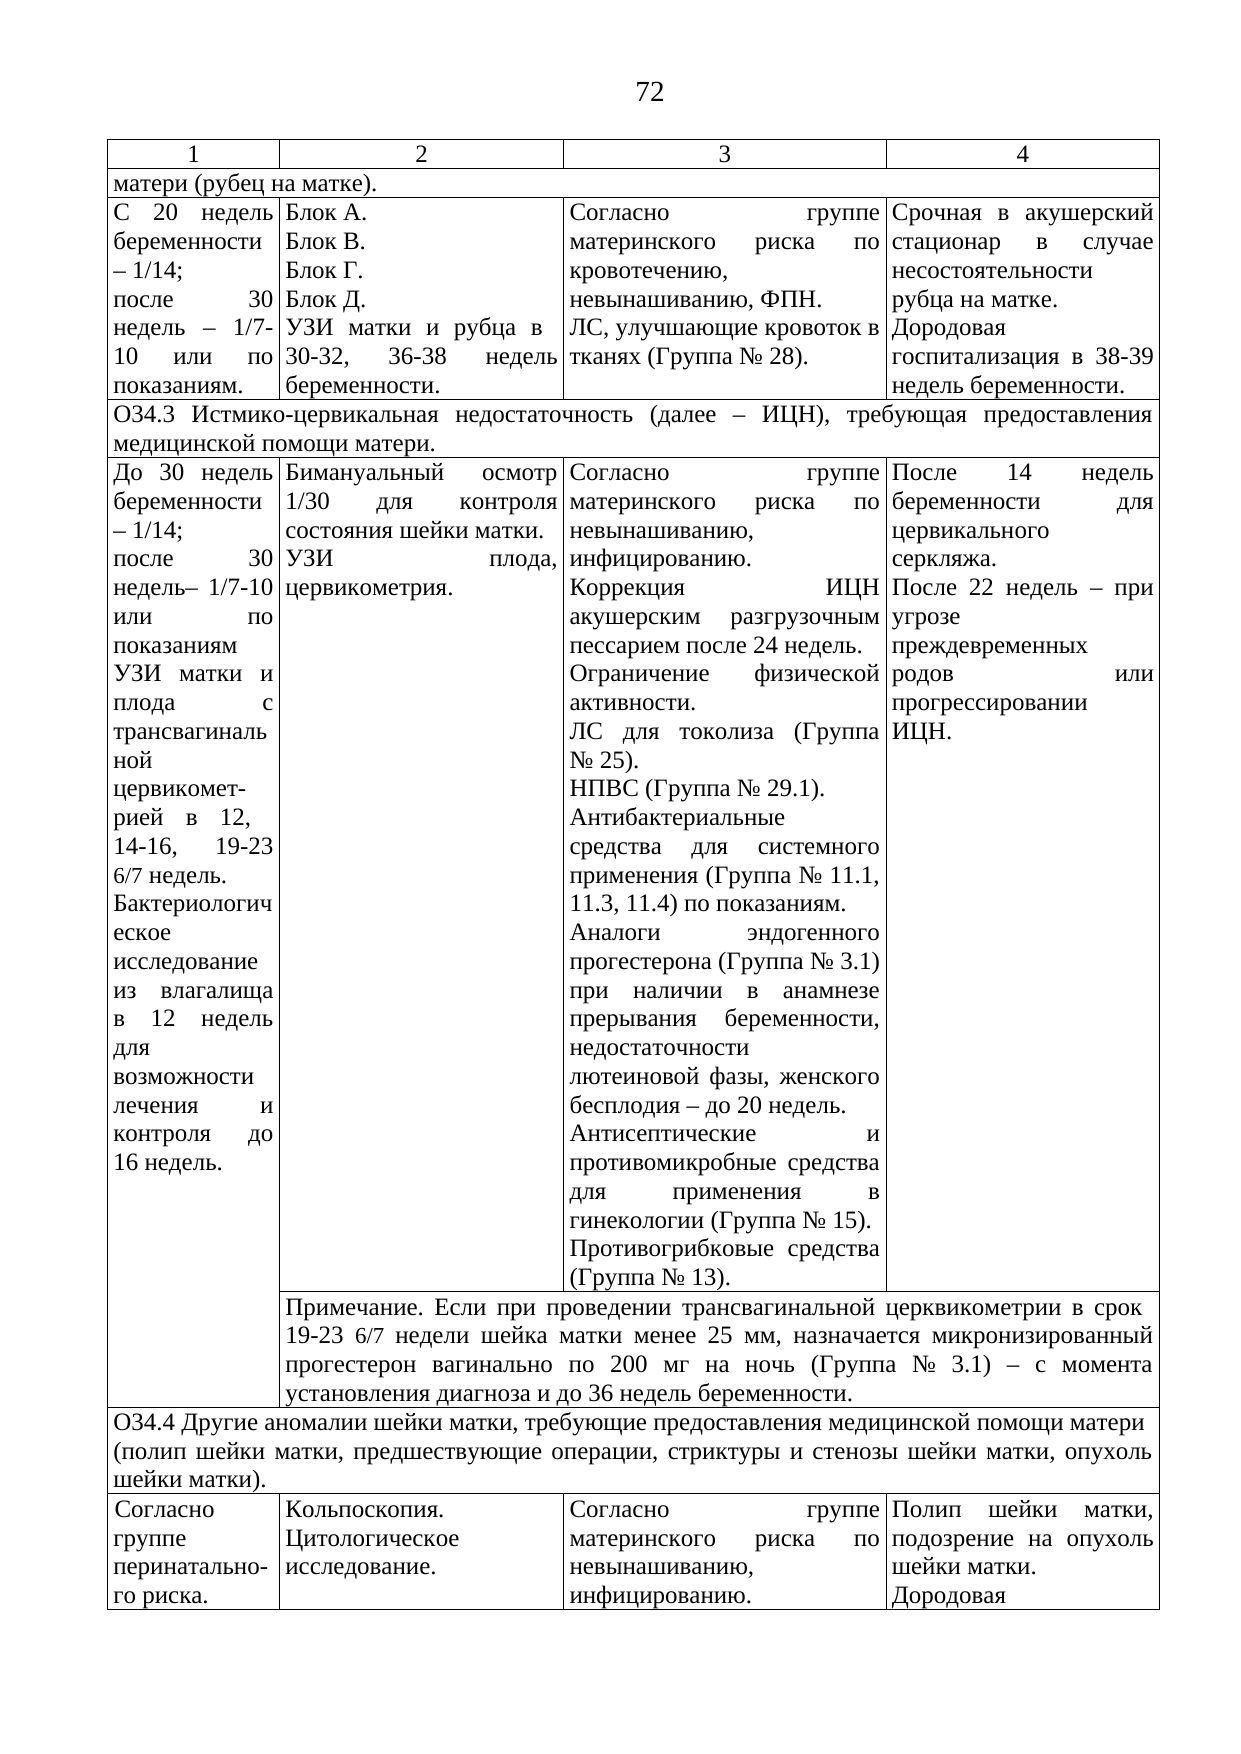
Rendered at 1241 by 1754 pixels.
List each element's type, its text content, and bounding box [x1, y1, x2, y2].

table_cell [887, 1494, 1159, 1609]
table_cell После 14 недель беременности для цервикального серкляжа. После 22 недель – при угрозе преждевременных родов или прогрессировании ИЦН. [887, 458, 1159, 1291]
table_header 1 [108, 140, 279, 168]
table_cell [108, 1494, 279, 1609]
table_cell Блок А. Блок В. Блок Г. Блок Д. УЗИ матки и рубца в 30-32, 36-38 недель беременности. [280, 198, 563, 399]
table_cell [280, 1494, 563, 1609]
table_cell Срочная в акушерский стационар в случае несостоятельности рубца на матке. Дородовая госпитализация в 38-39 недель беременности. [887, 198, 1159, 399]
table_cell Согласно группе материнского риска по невынашиванию, инфицированию. Коррекция ИЦН акушерским разгрузочным пессарием после 24 недель. Ограничение физической активности. ЛС для токолиза (Группа № 25). НПВС (Группа № 29.1). Антибактериальные средства для системного применения (Группа № 11.1, 11.3, 11.4) по показаниям. Аналоги эндогенного прогестерона (Группа № 3.1) при наличии в анамнезе прерывания беременности, недостаточности лютеиновой фазы, женского бесплодия – до 20 недель. Антисептические и противомикробные средства для применения в гинекологии (Группа № 15). Противогрибковые средства (Группа № 13). [564, 458, 886, 1291]
table_header 4 [887, 140, 1159, 168]
table_header 3 [564, 140, 886, 168]
table_cell О34.4 Другие аномалии шейки матки, требующие предоставления медицинской помощи матери (полип шейки матки, предшествующие операции, стриктуры и стенозы шейки матки, опухоль шейки матки). [108, 1408, 1159, 1493]
table_cell До 30 недель беременности – 1/14; после 30 недель– 1/7-10 или по показаниям УЗИ матки и плода с трансвагинальной цервикомет-рией в 12, 14-16, 19-23 6/7 недель. Бактериологическое исследование из влагалища в 12 недель для возможности лечения и контроля до 16 недель. [108, 458, 279, 1407]
table_cell С 20 недель беременности – 1/14; после 30 недель – 1/7-10 или по показаниям. [108, 198, 279, 399]
table_cell Согласно группе материнского риска по кровотечению, невынашиванию, ФПН. ЛС, улучшающие кровоток в тканях (Группа № 28). [564, 198, 886, 399]
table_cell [108, 169, 1159, 197]
table_cell Бимануальный осмотр 1/30 для контроля состояния шейки матки. УЗИ плода, цервикометрия. [280, 458, 563, 1291]
table_cell Примечание. Если при проведении трансвагинальной церквикометрии в срок 19-23 6/7 недели шейка матки менее 25 мм, назначается микронизированный прогестерон вагинально по 200 мг на ночь (Группа № 3.1) – с момента установления диагноза и до 36 недель беременности. [280, 1292, 1159, 1407]
table_cell О34.3 Истмико-цервикальная недостаточность (далее – ИЦН), требующая предоставления медицинской помощи матери. [108, 400, 1159, 457]
table_header 2 [280, 140, 563, 168]
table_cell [564, 1494, 886, 1609]
